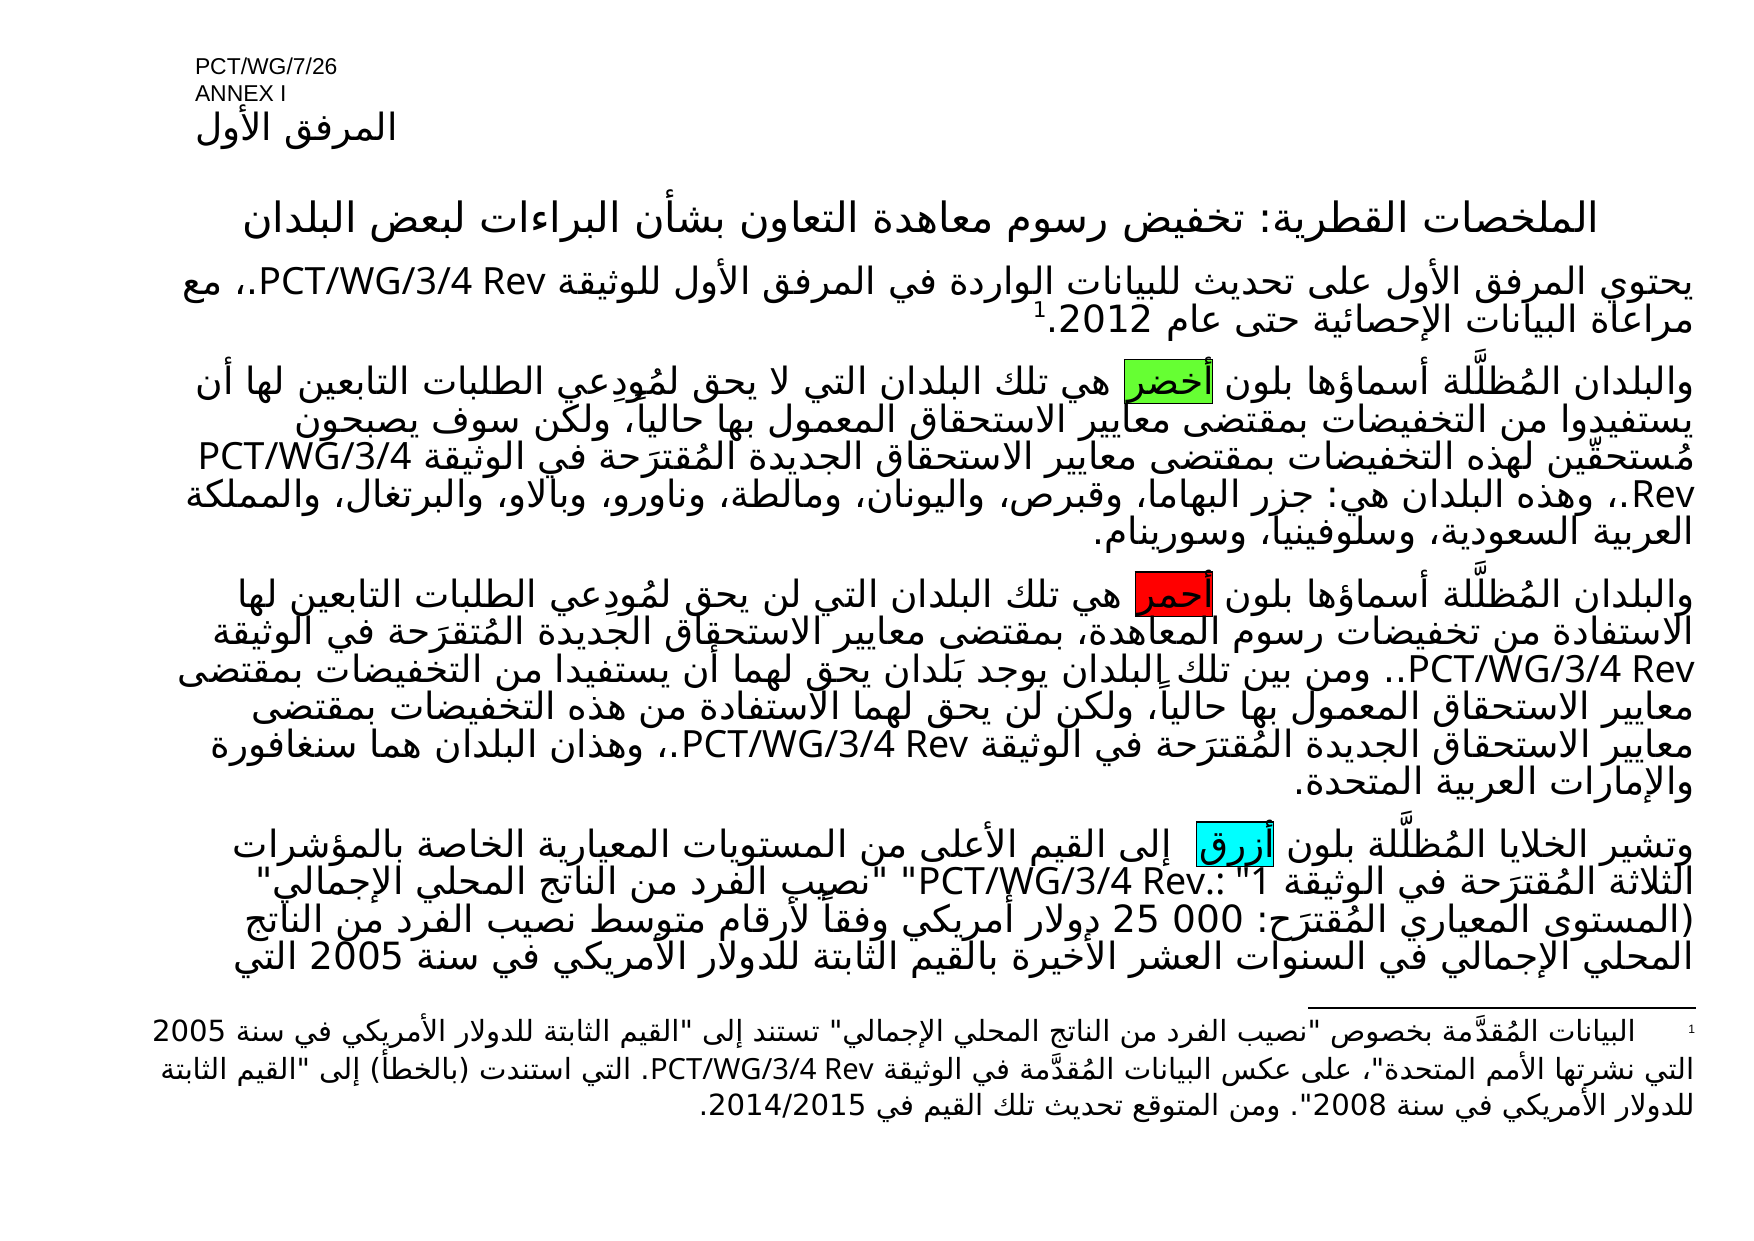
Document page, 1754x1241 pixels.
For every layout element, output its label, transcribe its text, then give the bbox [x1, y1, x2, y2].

text الملخصات القطرية: تخفيض رسوم معاهدة التعاون بشأن البراءات لبعض البلدان [390, 202, 601, 240]
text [148, 827, 1695, 977]
text الملخصات القطرية: تخفيض رسوم معاهدة التعاون بشأن البراءات لبعض البلدان [1316, 202, 1695, 240]
text والبلدان المُظلَّلة أسماؤها بلون أحمر هي تلك البلدان التي لن يحق لمُودِعي الطلبات التابعين لها الاستفادة من تخفيضات رسوم المعاهدة، بمقتضى معايير الاستحقاق الجديدة المُتقرَحة في الوثيقة PCT/WG/3/4 Rev.. ومن بين تلك البلدان يوجد بَلدان يحق لهما أن يستفيدا من التخفيضات بمقتضى معايير الاستحقاق المعمول بها حالياً، ولكن لن يحق لهما الاستفادة من هذه التخفيضات بمقتضى معايير الاستحقاق الجديدة المُقترَحة في الوثيقة PCT/WG/3/4 Rev.، وهذان البلدان هما سنغافورة والإمارات العربية المتحدة. [148, 577, 1695, 802]
text الملخصات القطرية: تخفيض رسوم معاهدة التعاون بشأن البراءات لبعض البلدان [571, 202, 1334, 240]
text يحتوي المرفق الأول على تحديث للبيانات الواردة في المرفق الأول للوثيقة PCT/WG/3/4 Rev.، مع مراعاة البيانات الإحصائية حتى عام 2012. [148, 265, 1695, 340]
text والبلدان المُظلَّلة أسماؤها بلون أخضر هي تلك البلدان التي لا يحق لمُودِعي الطلبات التابعين لها أن يستفيدوا من التخفيضات بمقتضى معايير الاستحقاق المعمول بها حالياً، ولكن سوف يصبحون مُستحقّين لهذه التخفيضات بمقتضى معايير الاستحقاق الجديدة المُقترَحة في الوثيقة PCT/WG/3/4 Rev.، وهذه البلدان هي: جزر البهاما، وقبرص، واليونان، ومالطة، وناورو، وبالاو، والبرتغال، والمملكة العربية السعودية، وسلوفينيا، وسورينام. [148, 365, 1695, 552]
text الملخصات القطرية: تخفيض رسوم معاهدة التعاون بشأن البراءات لبعض البلدان [148, 202, 458, 240]
